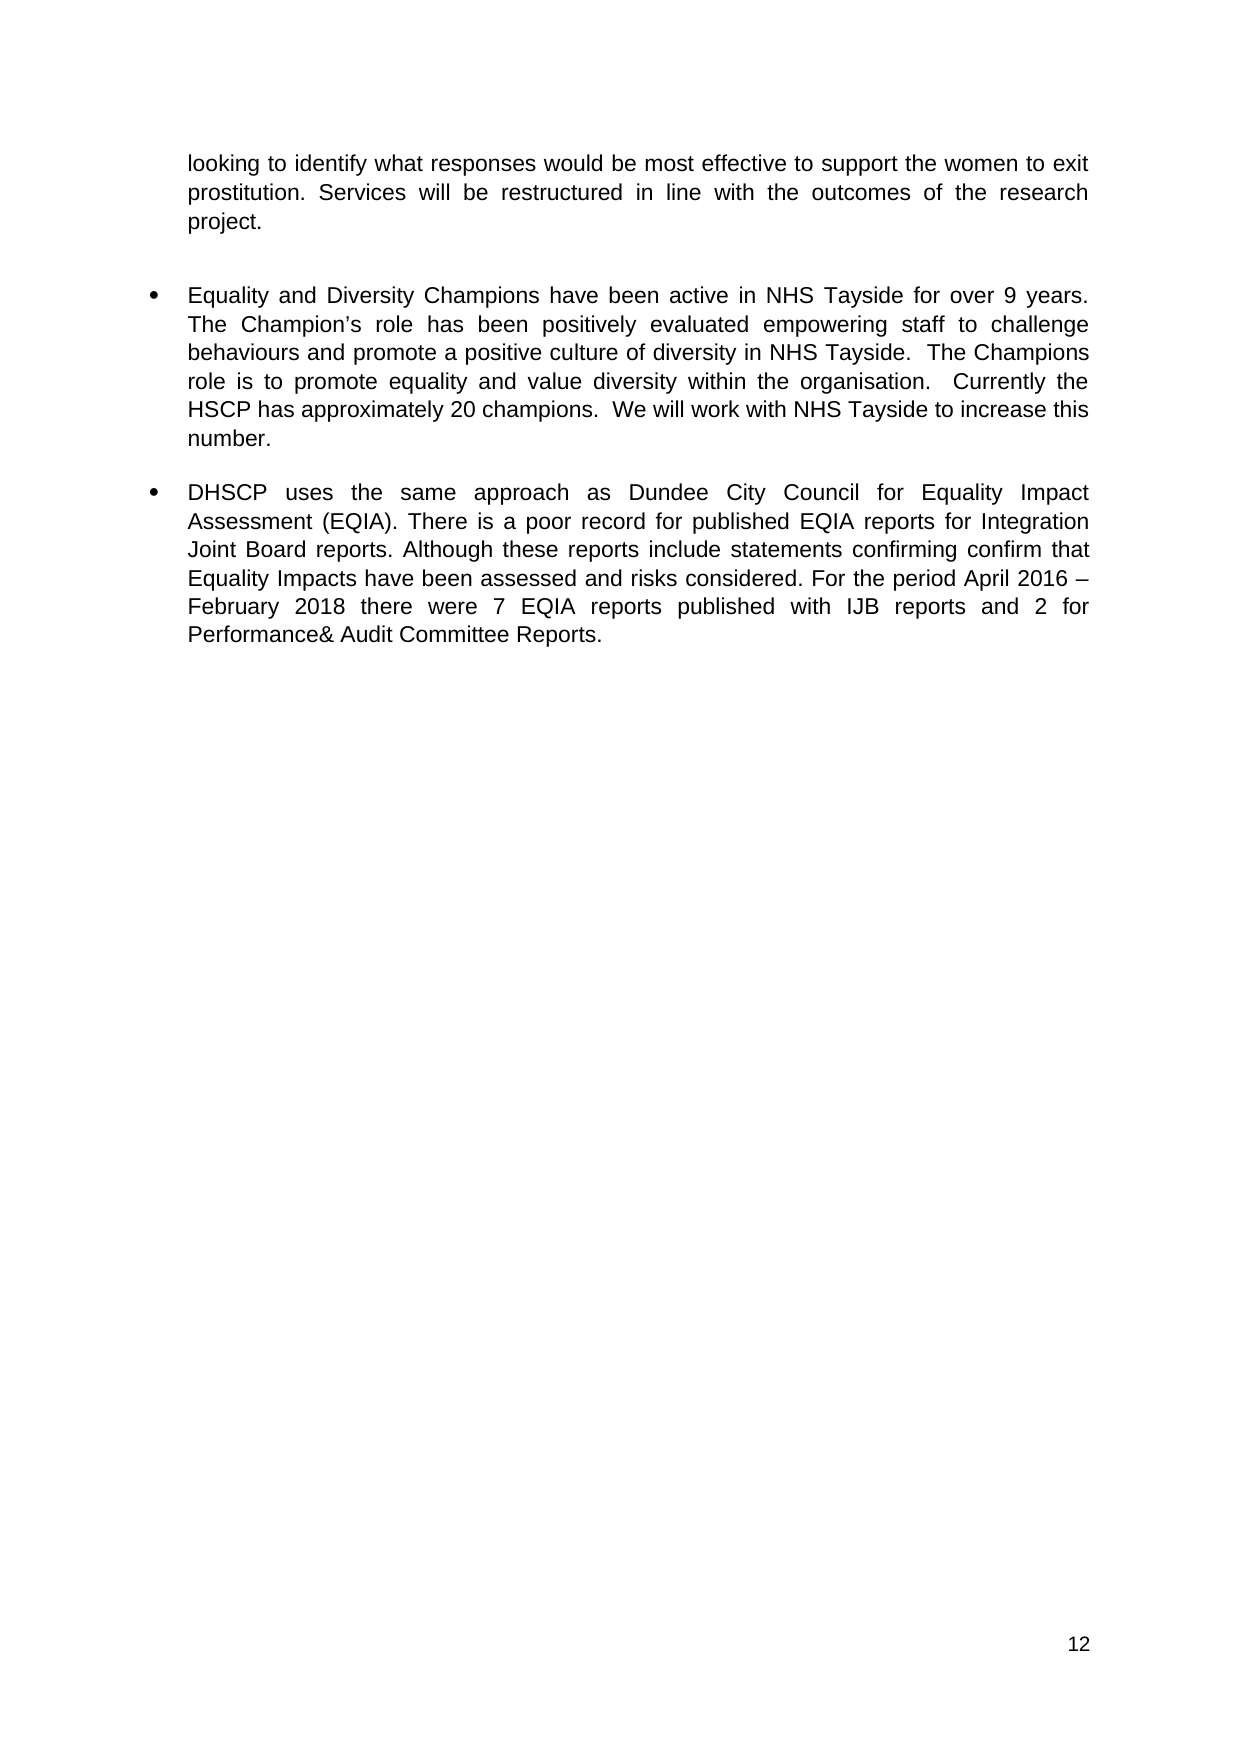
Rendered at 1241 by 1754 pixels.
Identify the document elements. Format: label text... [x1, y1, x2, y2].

list DHSCP uses the same approach as Dundee City Council for Equality Impact Assessment (EQIA). There is a poor record for published EQIA reports for Integration Joint Board reports. Although these reports include statements confirming confirm that Equality Impacts have been assessed and risks considered. For the period April 2016 –February 2018 there were 7 EQIA reports published with IJB reports and 2 for Performance& Audit Committee Reports. [150, 479, 1090, 648]
list Equality and Diversity Champions have been active in NHS Tayside for over 9 years. The Champion’s role has been positively evaluated empowering staff to challenge behaviours and promote a positive culture of diversity in NHS Tayside. The Champions role is to promote equality and value diversity within the organisation. Currently the HSCP has approximately 20 champions. We will work with NHS Tayside to increase this number. [150, 282, 1090, 451]
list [150, 150, 1090, 235]
